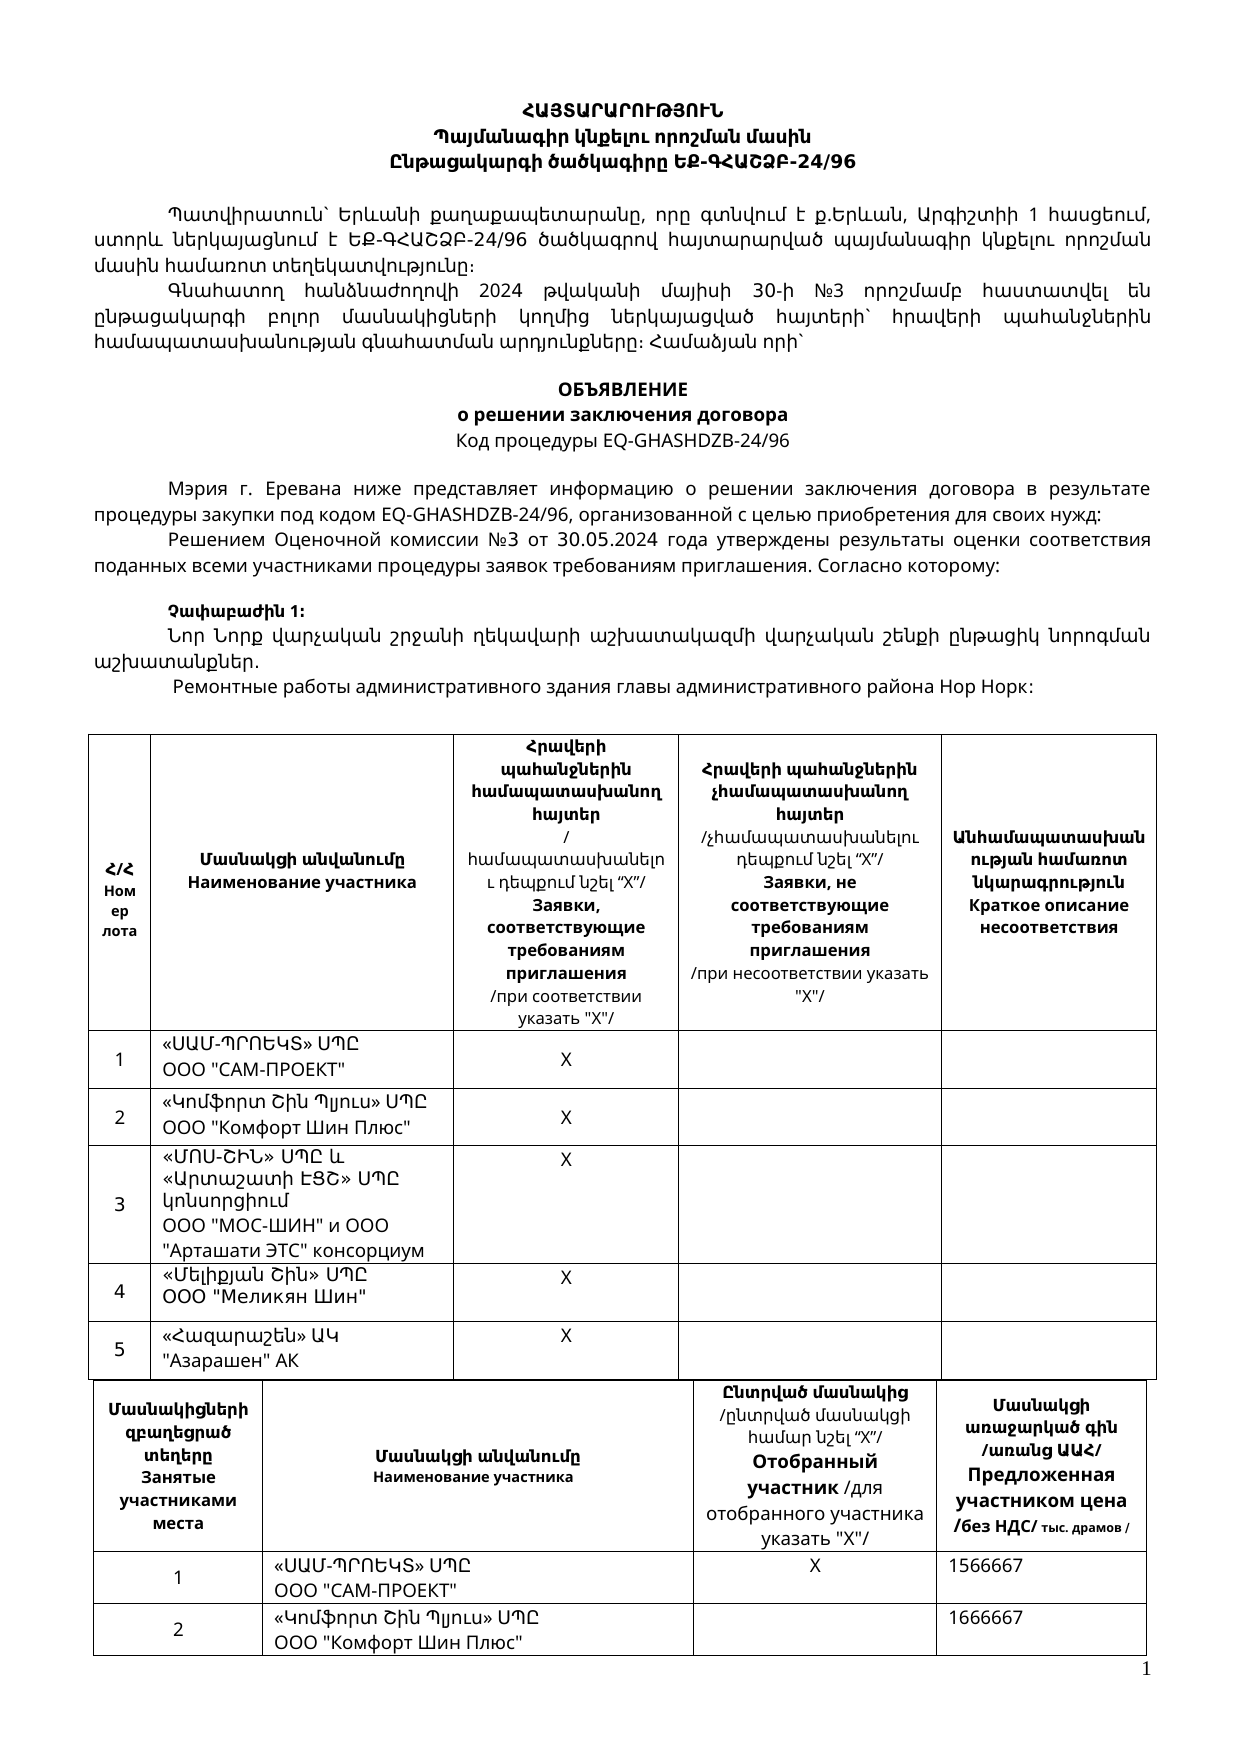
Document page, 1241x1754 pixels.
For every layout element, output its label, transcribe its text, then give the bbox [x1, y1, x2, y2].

table_cell 1666667 [937, 1604, 1146, 1655]
text Мэрия г. Еревана ниже представляет информацию о решении заключения договора в результате процедуры закупки под кодом EQ-GHASHDZB-24/96, организованной с целью приобретения для своих нужд: [94, 475, 1152, 526]
table_header Մասնակիցների զբաղեցրած տեղերը Занятые участниками места [94, 1381, 262, 1551]
table_header Մասնակցի անվանումը Наименование участника [151, 735, 453, 1030]
table_header Մասնակցի անվանումը Наименование участника [263, 1381, 693, 1551]
table_cell «ՍԱՄ-ՊՐՈԵԿՏ» ՍՊԸ ООО "САМ-ПРОЕКТ" [151, 1031, 453, 1087]
text ОБЪЯВЛЕНИЕ [94, 376, 1152, 402]
table_cell 2 [89, 1089, 150, 1145]
table_cell [942, 1031, 1156, 1087]
table_cell X [454, 1264, 678, 1321]
table_header Ընտրված մասնակից /ընտրված մասնակցի համար նշել “X”/ Отобранный участник /для отобранного участника указать "X"/ [694, 1381, 936, 1551]
subtitle Код процедуры EQ-GHASHDZB-24/96 [94, 427, 1152, 453]
table_cell [942, 1089, 1156, 1145]
text Պայմանագիր կնքելու որոշման մասին [94, 123, 1152, 149]
table_cell [942, 1264, 1156, 1321]
text Գնահատող հանձնաժողովի 2024 թվականի մայիսի 30-ի №3 որոշմամբ հաստատվել են ընթացակարգի բոլոր մասնակիցների կողմից ներկայացված հայտերի` հրավերի պահանջներին համապատասխանության գնահատման արդյունքները։ Համաձյան որի` [94, 278, 1152, 354]
table_cell 1 [89, 1031, 150, 1087]
table_header Անհամապատասխանության համառոտ նկարագրություն Краткое описание несоответствия [942, 735, 1156, 1030]
table_cell 4 [89, 1264, 150, 1321]
table_cell [679, 1264, 941, 1321]
table_cell 1 [94, 1552, 262, 1603]
table_cell «Մելիքյան Շին» ՍՊԸ ООО "Меликян Шин" [151, 1264, 453, 1321]
table_cell «Հազարաշեն» ԱԿ "Азарашен" АК [151, 1322, 453, 1379]
subtitle Ընթացակարգի ծածկագիրը ԵՔ-ԳՀԱՇՁԲ-24/96 [94, 149, 1152, 174]
table_cell 1566667 [937, 1552, 1146, 1603]
text ՀԱՅՏԱՐԱՐՈՒԹՅՈՒՆ [94, 98, 1152, 123]
text Решением Оценочной комиссии №3 от 30.05.2024 года утверждены результаты оценки соответствия поданных всеми участниками процедуры заявок требованиям приглашения. Согласно которому: [94, 526, 1152, 577]
text Պատվիրատուն` Երևանի քաղաքապետարանը, որը գտնվում է ք.Երևան, Արգիշտիի 1 հասցեում, ստորև ներկայացնում է ԵՔ-ԳՀԱՇՁԲ-24/96 ծածկագրով հայտարարված պայմանագիր կնքելու որոշման մասին համառոտ տեղեկատվությունը։ [94, 201, 1152, 278]
table_cell «ՄՈՍ-ՇԻՆ» ՍՊԸ և «Արտաշատի ԷՑՇ» ՍՊԸ կոնսորցիում ООО "МОС-ШИН" и ООО "Арташати ЭТС" консорциум [151, 1146, 453, 1263]
table_cell X [454, 1322, 678, 1379]
table_cell [679, 1089, 941, 1145]
table_header Մասնակցի առաջարկած գին /առանց ԱԱՀ/ Предложенная участником цена /без НДС/ тыс. драмов / [937, 1381, 1146, 1551]
table_header Հրավերի պահանջներին չհամապատասխանող հայտեր /չհամապատասխանելու դեպքում նշել “X”/ Заявки, не соответствующие требованиям приглашения /при несоответствии указать "X"/ [679, 735, 941, 1030]
table_cell «Կոմֆորտ Շին Պլյուս» ՍՊԸ ООО "Комфорт Шин Плюс" [263, 1604, 693, 1655]
table_cell [694, 1604, 936, 1655]
text Նոր Նորք վարչական շրջանի ղեկավարի աշխատակազմի վարչական շենքի ընթացիկ նորոգման աշխատանքներ. [94, 623, 1152, 674]
table_cell 5 [89, 1322, 150, 1379]
table_cell 3 [89, 1146, 150, 1263]
table_cell [679, 1322, 941, 1379]
table_cell X [454, 1146, 678, 1263]
table_cell [679, 1031, 941, 1087]
table_cell «ՍԱՄ-ՊՐՈԵԿՏ» ՍՊԸ ООО "САМ-ПРОЕКТ" [263, 1552, 693, 1603]
table_cell «Կոմֆորտ Շին Պլյուս» ՍՊԸ ООО "Комфорт Шин Плюс" [151, 1089, 453, 1145]
text о решении заключения договора [94, 402, 1152, 427]
table_cell X [454, 1031, 678, 1087]
table_header Հրավերի պահանջներին համապատասխանող հայտեր /համապատասխանելու դեպքում նշել “X”/ Заявки, соответствующие требованиям приглашения /при соответствии указать "X"/ [454, 735, 678, 1030]
table_cell [942, 1146, 1156, 1263]
text Չափաբաժին 1։ [168, 600, 1152, 623]
table_cell X [694, 1552, 936, 1603]
table_cell X [454, 1089, 678, 1145]
table_header Հ/Հ Номер лота [89, 735, 150, 1030]
table_cell [942, 1322, 1156, 1379]
text Ремонтные работы административного здания главы административного района Нор Норк: [94, 674, 1152, 699]
table_cell 2 [94, 1604, 262, 1655]
table_cell [679, 1146, 941, 1263]
